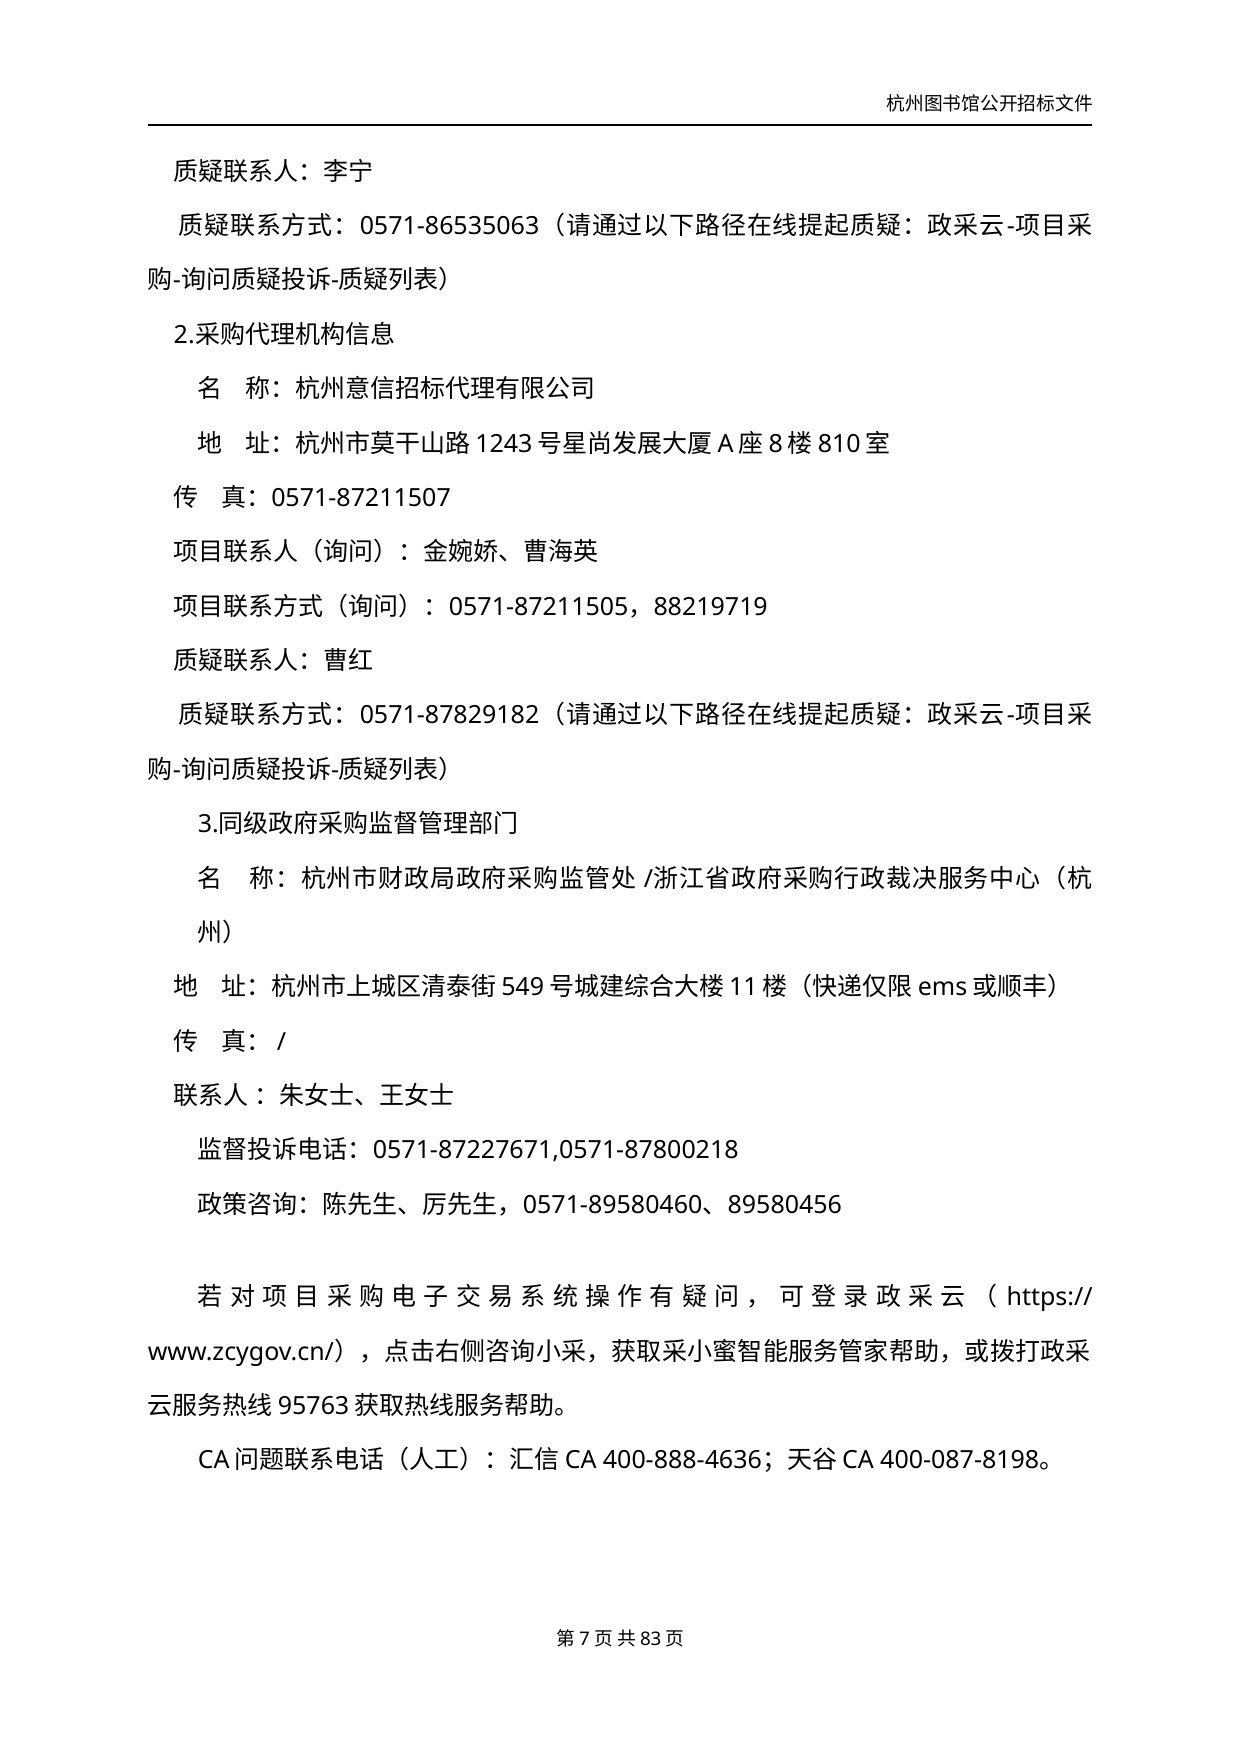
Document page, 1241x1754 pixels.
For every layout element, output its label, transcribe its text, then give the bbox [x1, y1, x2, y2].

text 地 址：杭州市上城区清泰街549号城建综合大楼11楼（快递仅限ems或顺丰） [148, 967, 1092, 1003]
text 项目联系人（询问）：金婉娇、曹海英 [148, 532, 1092, 568]
text 2.采购代理机构信息 [148, 314, 1092, 351]
text 名 称：杭州意信招标代理有限公司 [148, 369, 1092, 405]
text 政策咨询：陈先生、厉先生，0571-89580460、89580456 [148, 1184, 1092, 1221]
text 地 址：杭州市莫干山路1243号星尚发展大厦A座8楼810室 [148, 423, 1092, 459]
list 3.同级政府采购监督管理部门 [198, 804, 1092, 840]
text CA问题联系电话（人工）：汇信CA 400-888-4636；天谷CA 400-087-8198。 [148, 1440, 1092, 1476]
text 传 真：0571-87211507 [148, 477, 1092, 514]
text 质疑联系人：曹红 [148, 641, 1092, 677]
text 质疑联系方式：0571-87829182（请通过以下路径在线提起质疑：政采云-项目采购-询问质疑投诉-质疑列表） [148, 695, 1092, 786]
text 若对项目采购电子交易系统操作有疑问，可登录政采云（https://www.zcygov.cn/），点击右侧咨询小采，获取采小蜜智能服务管家帮助，或拨打政采云服务热线95763获取热线服务帮助。 [148, 1277, 1092, 1422]
text 质疑联系人：李宁 [148, 151, 1092, 187]
text 监督投诉电话：0571-87227671,0571-87800218 [148, 1130, 1092, 1166]
text 传 真： / [148, 1021, 1092, 1057]
text 项目联系方式（询问）：0571-87211505，88219719 [148, 586, 1092, 622]
list 名 称：杭州市财政局政府采购监管处 /浙江省政府采购行政裁决服务中心（杭州） [198, 858, 1092, 949]
text 质疑联系方式：0571-86535063（请通过以下路径在线提起质疑：政采云-项目采购-询问质疑投诉-质疑列表） [148, 206, 1092, 296]
text 联系人 ：朱女士、王女士 [148, 1076, 1092, 1112]
